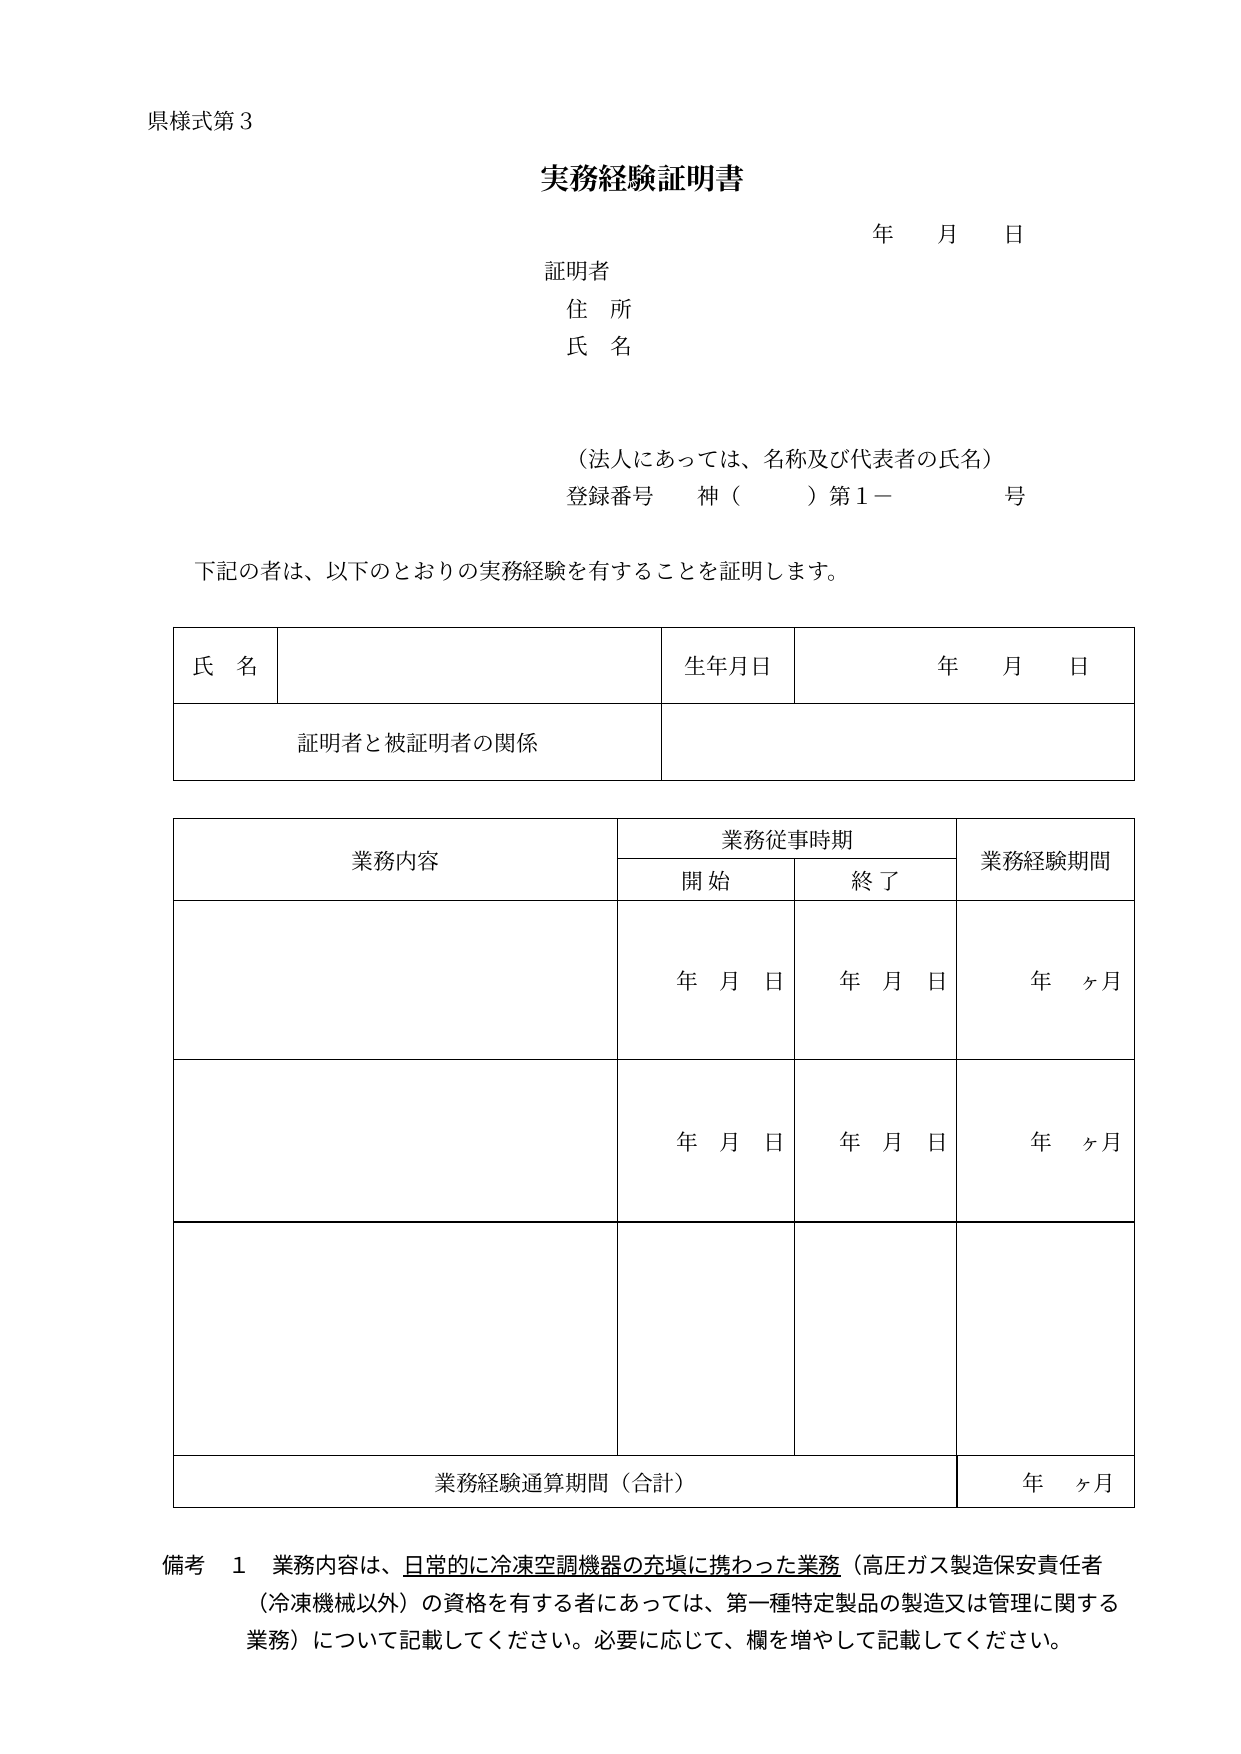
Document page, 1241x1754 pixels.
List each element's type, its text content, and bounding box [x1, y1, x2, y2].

text 備考 １ 業務内容は、日常的に冷凍空調機器の充塡に携わった業務（高圧ガス製造保安責任者（冷凍機械以外）の資格を有する者にあっては、第一種特定製品の製造又は管理に関する業務）について記載してください。必要に応じて、欄を増やして記載してください。 [162, 1545, 1122, 1658]
table_cell 年 月 日 [795, 1060, 956, 1221]
table_header 年 月 日 [795, 628, 1134, 703]
table_cell [174, 901, 617, 1059]
table_cell 年 月 日 [618, 1060, 794, 1221]
table_cell 年 ヶ月 [957, 901, 1134, 1059]
table_cell [957, 1223, 1134, 1455]
table_cell [174, 1223, 617, 1455]
text 下記の者は、以下のとおりの実務経験を有することを証明します。 [173, 552, 1137, 589]
table_header 業務経験期間 [957, 819, 1134, 900]
table_cell [618, 1223, 794, 1455]
table_header [278, 628, 661, 703]
table_cell 終 了 [795, 859, 956, 900]
table_cell 開 始 [618, 859, 794, 900]
text 登録番号 神（ ）第１－ 号 [173, 477, 1137, 514]
table_cell [174, 1060, 617, 1221]
table_cell 年 月 日 [795, 901, 956, 1059]
table_cell 年 ヶ月 [958, 1456, 1134, 1507]
table_header 生年月日 [662, 628, 794, 703]
table_cell 年 ヶ月 [957, 1060, 1134, 1221]
table_cell [795, 1223, 956, 1455]
table_cell 業務経験通算期間（合計） [174, 1456, 956, 1507]
text 住 所 [173, 289, 1137, 327]
text 県様式第３ [148, 102, 1137, 139]
table_cell 年 月 日 [618, 901, 794, 1059]
table_header 業務内容 [174, 819, 617, 900]
text 証明者 [173, 252, 1137, 289]
text （法人にあっては、名称及び代表者の氏名） [173, 439, 1137, 477]
text 年 月 日 [148, 214, 1137, 252]
text 実務経験証明書 [148, 139, 1137, 214]
table_cell [662, 704, 1134, 779]
table_header 氏 名 [174, 628, 277, 703]
table_header 業務従事時期 [618, 819, 956, 858]
table_cell 証明者と被証明者の関係 [174, 704, 661, 779]
text 氏 名 [173, 327, 1137, 364]
